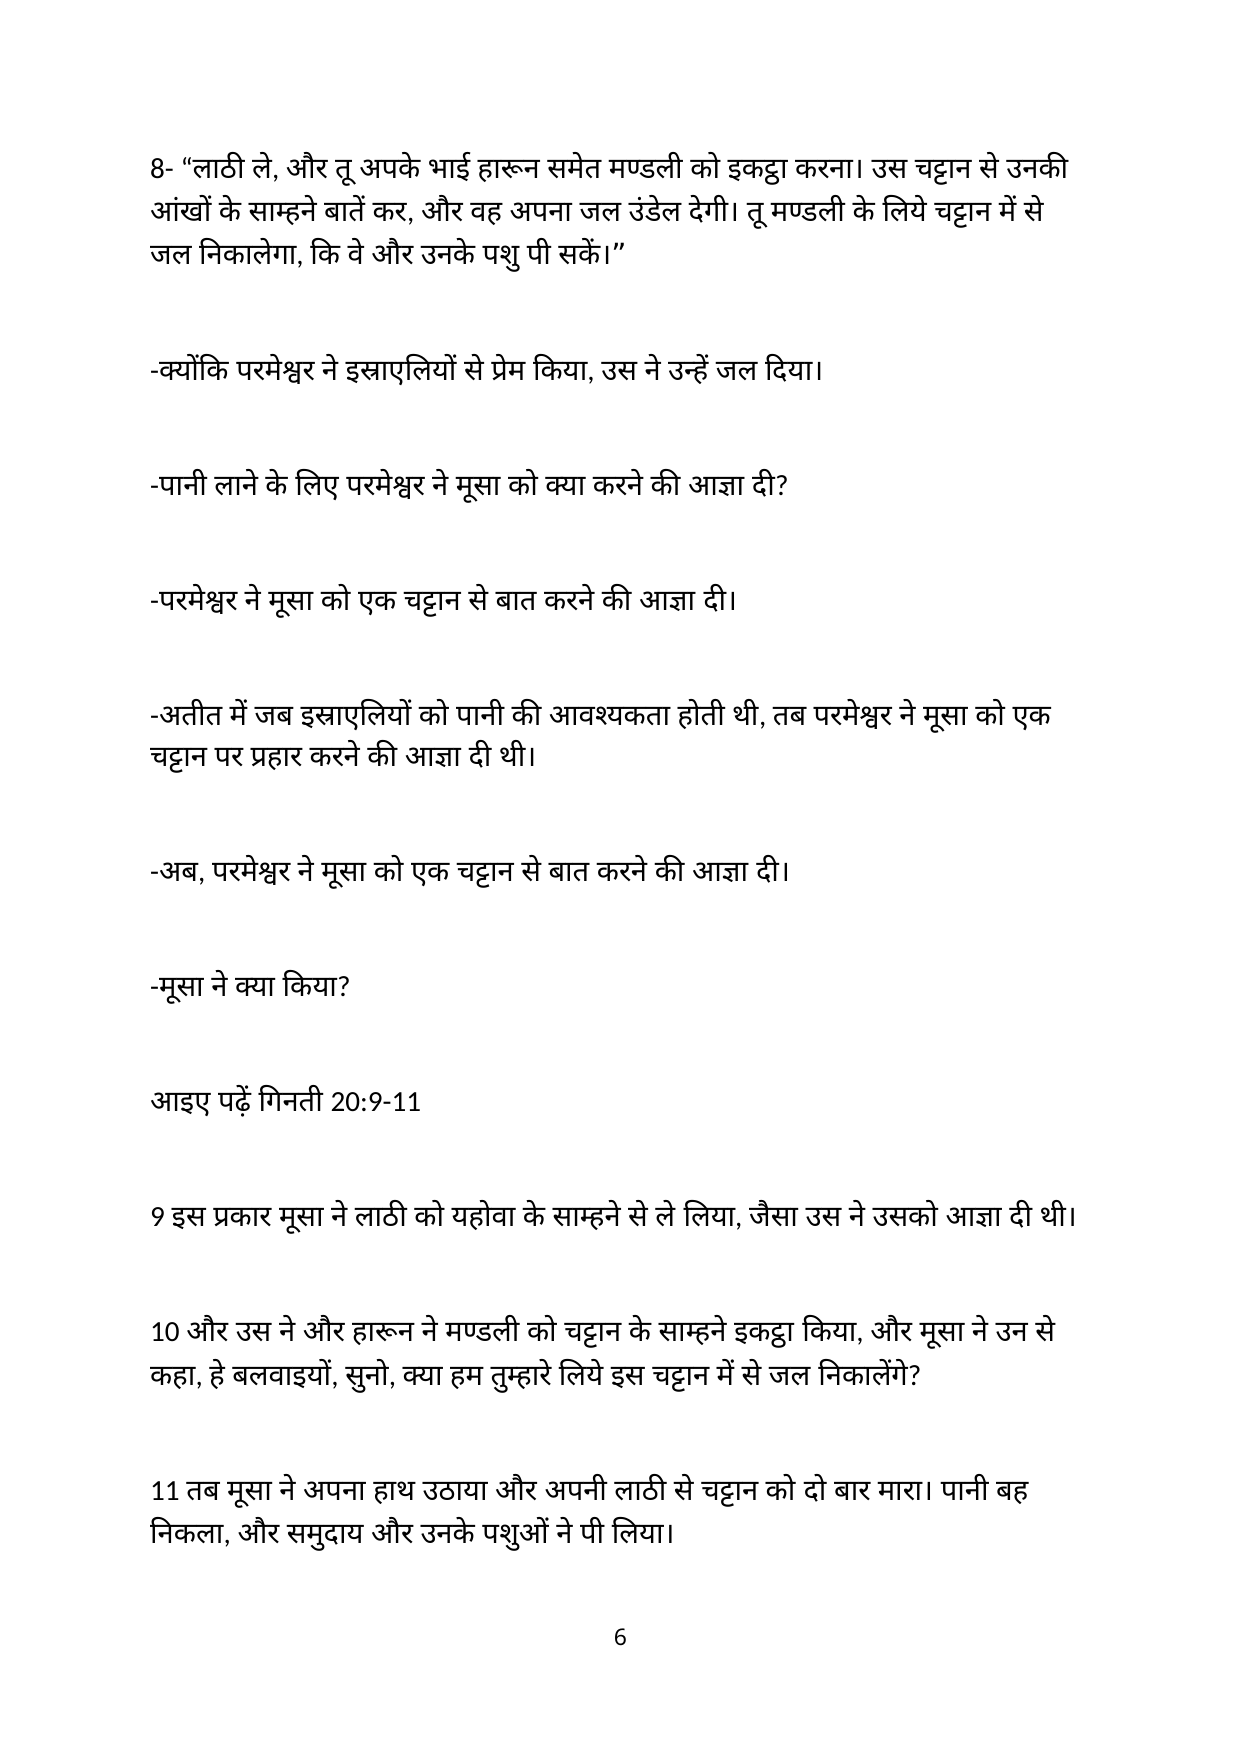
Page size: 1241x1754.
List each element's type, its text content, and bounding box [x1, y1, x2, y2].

text 8- “लाठी ले, और तू अपके भाई हारून समेत मण्डली को इकट्ठा करना। उस चट्टान से उनकी आंखों के साम्हने बातें कर, और वह अपना जल उंडेल देगी। तू मण्डली के लिये चट्टान में से जल निकालेगा, कि वे और उनके पशु पी सकें।” [150, 150, 1090, 277]
text आइए पढ़ें गिनती 20:9-11 [150, 1083, 1090, 1123]
text 10 और उस ने और हारून ने मण्डली को चट्टान के साम्हने इकट्ठा किया, और मूसा ने उन से कहा, हे बलवाइयों, सुनो, क्या हम तुम्हारे लिये इस चट्टान में से जल निकालेंगे? [150, 1313, 1090, 1397]
text -अब, परमेश्वर ने मूसा को एक चट्टान से बात करने की आज्ञा दी। [150, 853, 1090, 893]
text -क्योंकि परमेश्वर ने इस्राएलियों से प्रेम किया, उस ने उन्हें जल दिया। [150, 352, 1090, 392]
text -अतीत में जब इस्राएलियों को पानी की आवश्यकता होती थी, तब परमेश्वर ने मूसा को एक चट्टान पर प्रहार करने की आज्ञा दी थी। [150, 697, 1090, 778]
text 9 इस प्रकार मूसा ने लाठी को यहोवा के साम्हने से ले लिया, जैसा उस ने उसको आज्ञा दी थी। [150, 1198, 1090, 1238]
text -मूसा ने क्या किया? [150, 968, 1090, 1008]
text -पानी लाने के लिए परमेश्वर ने मूसा को क्या करने की आज्ञा दी? [150, 467, 1090, 507]
text 11 तब मूसा ने अपना हाथ उठाया और अपनी लाठी से चट्टान को दो बार मारा। पानी बह निकला, और समुदाय और उनके पशुओं ने पी लिया। [150, 1472, 1090, 1555]
text -परमेश्वर ने मूसा को एक चट्टान से बात करने की आज्ञा दी। [150, 582, 1090, 622]
